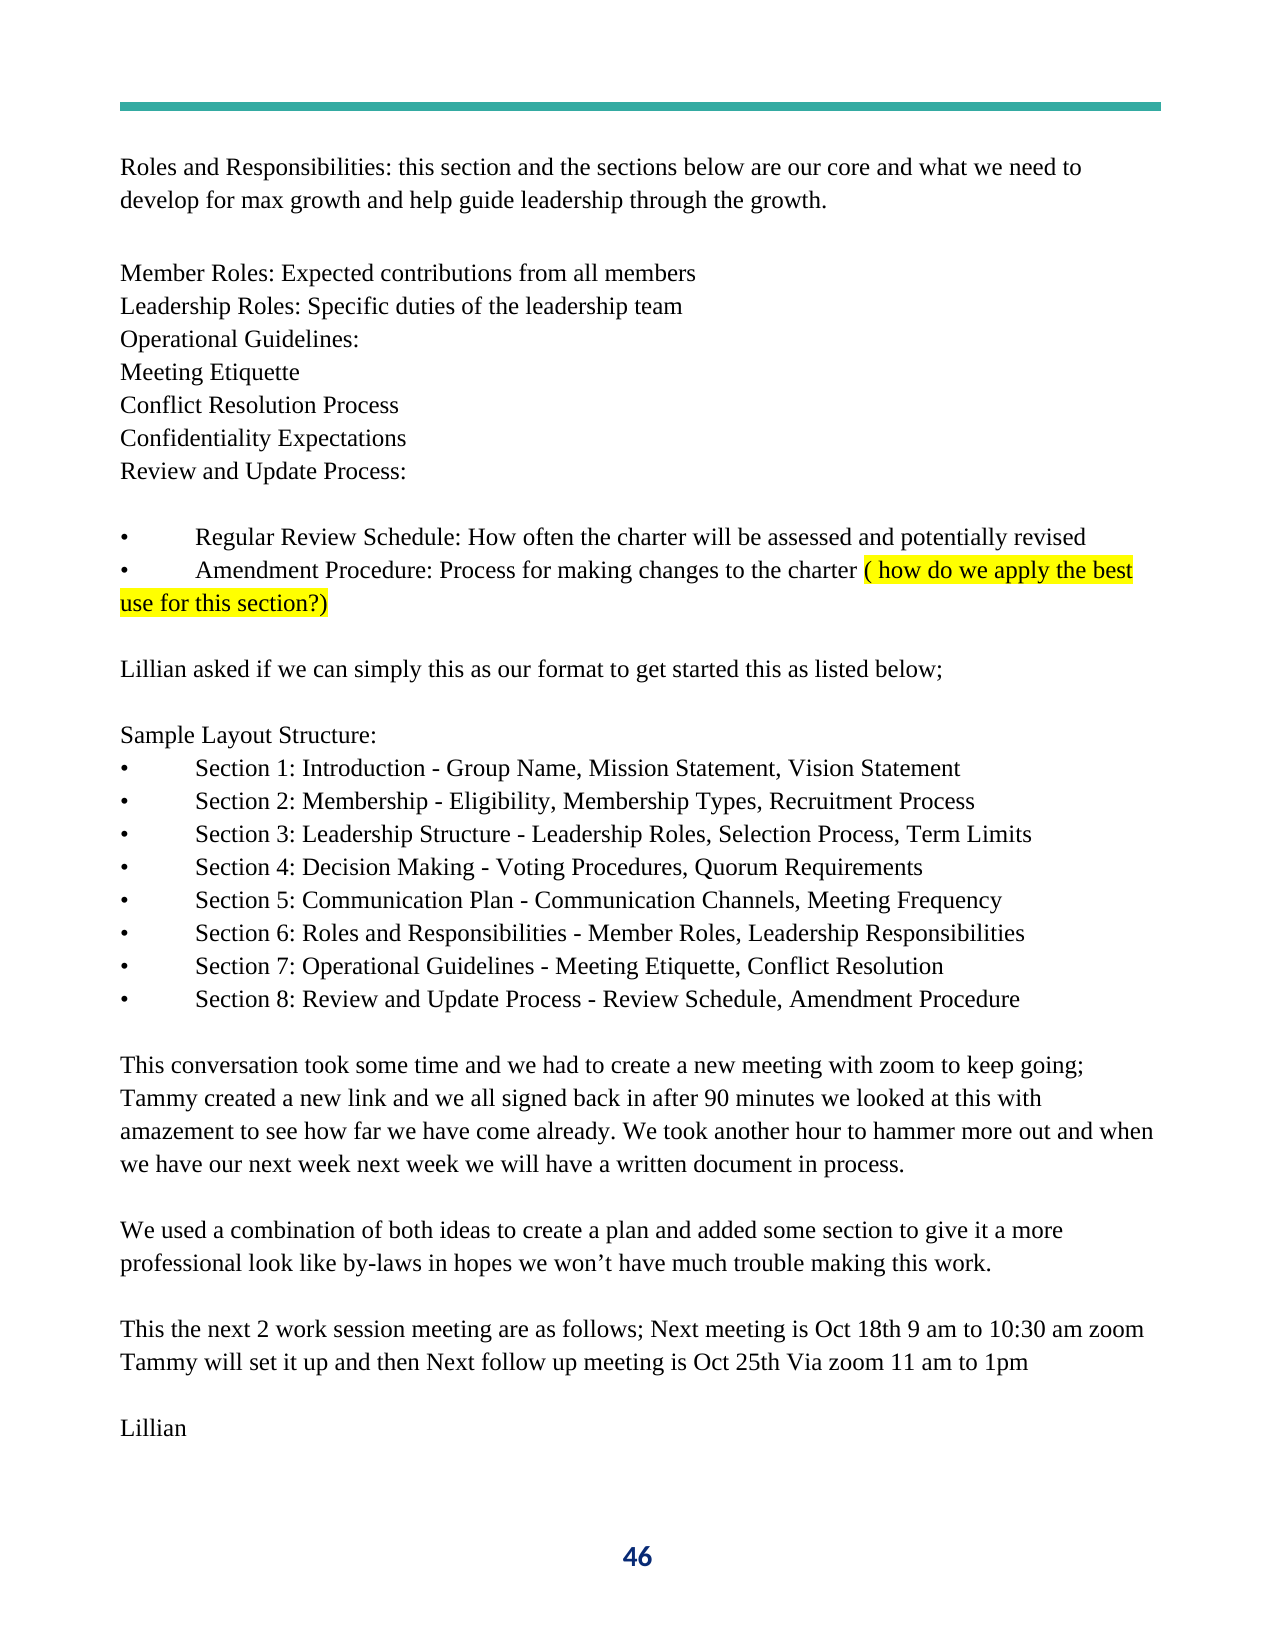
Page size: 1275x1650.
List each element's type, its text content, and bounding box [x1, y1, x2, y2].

text Member Roles: Expected contributions from all members [120, 258, 1155, 287]
text This the next 2 work session meeting are as follows; Next meeting is Oct 18th 9 am to 10:30 am zoom Tammy will set it up and then Next follow up meeting is Oct 25th Via zoom 11 am to 1pm [120, 1314, 1155, 1376]
text • Amendment Procedure: Process for making changes to the charter ( how do we apply the best use for this section?) [120, 555, 1155, 617]
text Sample Layout Structure: [120, 720, 1155, 749]
text • Section 8: Review and Update Process - Review Schedule, Amendment Procedure [120, 984, 1155, 1013]
text • Section 7: Operational Guidelines - Meeting Etiquette, Conflict Resolution [120, 951, 1155, 980]
text Roles and Responsibilities: this section and the sections below are our core and what we need to develop for max growth and help guide leadership through the growth. [120, 152, 1155, 214]
text Conflict Resolution Process [120, 390, 1155, 419]
text • Regular Review Schedule: How often the charter will be assessed and potentially revised [120, 522, 1155, 551]
text Meeting Etiquette [120, 357, 1155, 386]
text We used a combination of both ideas to create a plan and added some section to give it a more professional look like by-laws in hopes we won’t have much trouble making this work. [120, 1215, 1155, 1277]
text Leadership Roles: Specific duties of the leadership team [120, 291, 1155, 319]
text Confidentiality Expectations [120, 423, 1155, 452]
text • Section 2: Membership - Eligibility, Membership Types, Recruitment Process [120, 786, 1155, 815]
text This conversation took some time and we had to create a new meeting with zoom to keep going; Tammy created a new link and we all signed back in after 90 minutes we looked at this with amazement to see how far we have come already. We took another hour to hammer more out and when we have our next week next week we will have a written document in process. [120, 1050, 1155, 1178]
text • Section 3: Leadership Structure - Leadership Roles, Selection Process, Term Limits [120, 819, 1155, 848]
text • Section 5: Communication Plan - Communication Channels, Meeting Frequency [120, 885, 1155, 914]
text Review and Update Process: [120, 456, 1155, 485]
text • Section 6: Roles and Responsibilities - Member Roles, Leadership Responsibilities [120, 918, 1155, 947]
text • Section 1: Introduction - Group Name, Mission Statement, Vision Statement [120, 753, 1155, 782]
text • Section 4: Decision Making - Voting Procedures, Quorum Requirements [120, 852, 1155, 881]
text Lillian asked if we can simply this as our format to get started this as listed below; [120, 654, 1155, 683]
text Operational Guidelines: [120, 324, 1155, 353]
text Lillian [120, 1413, 1155, 1442]
